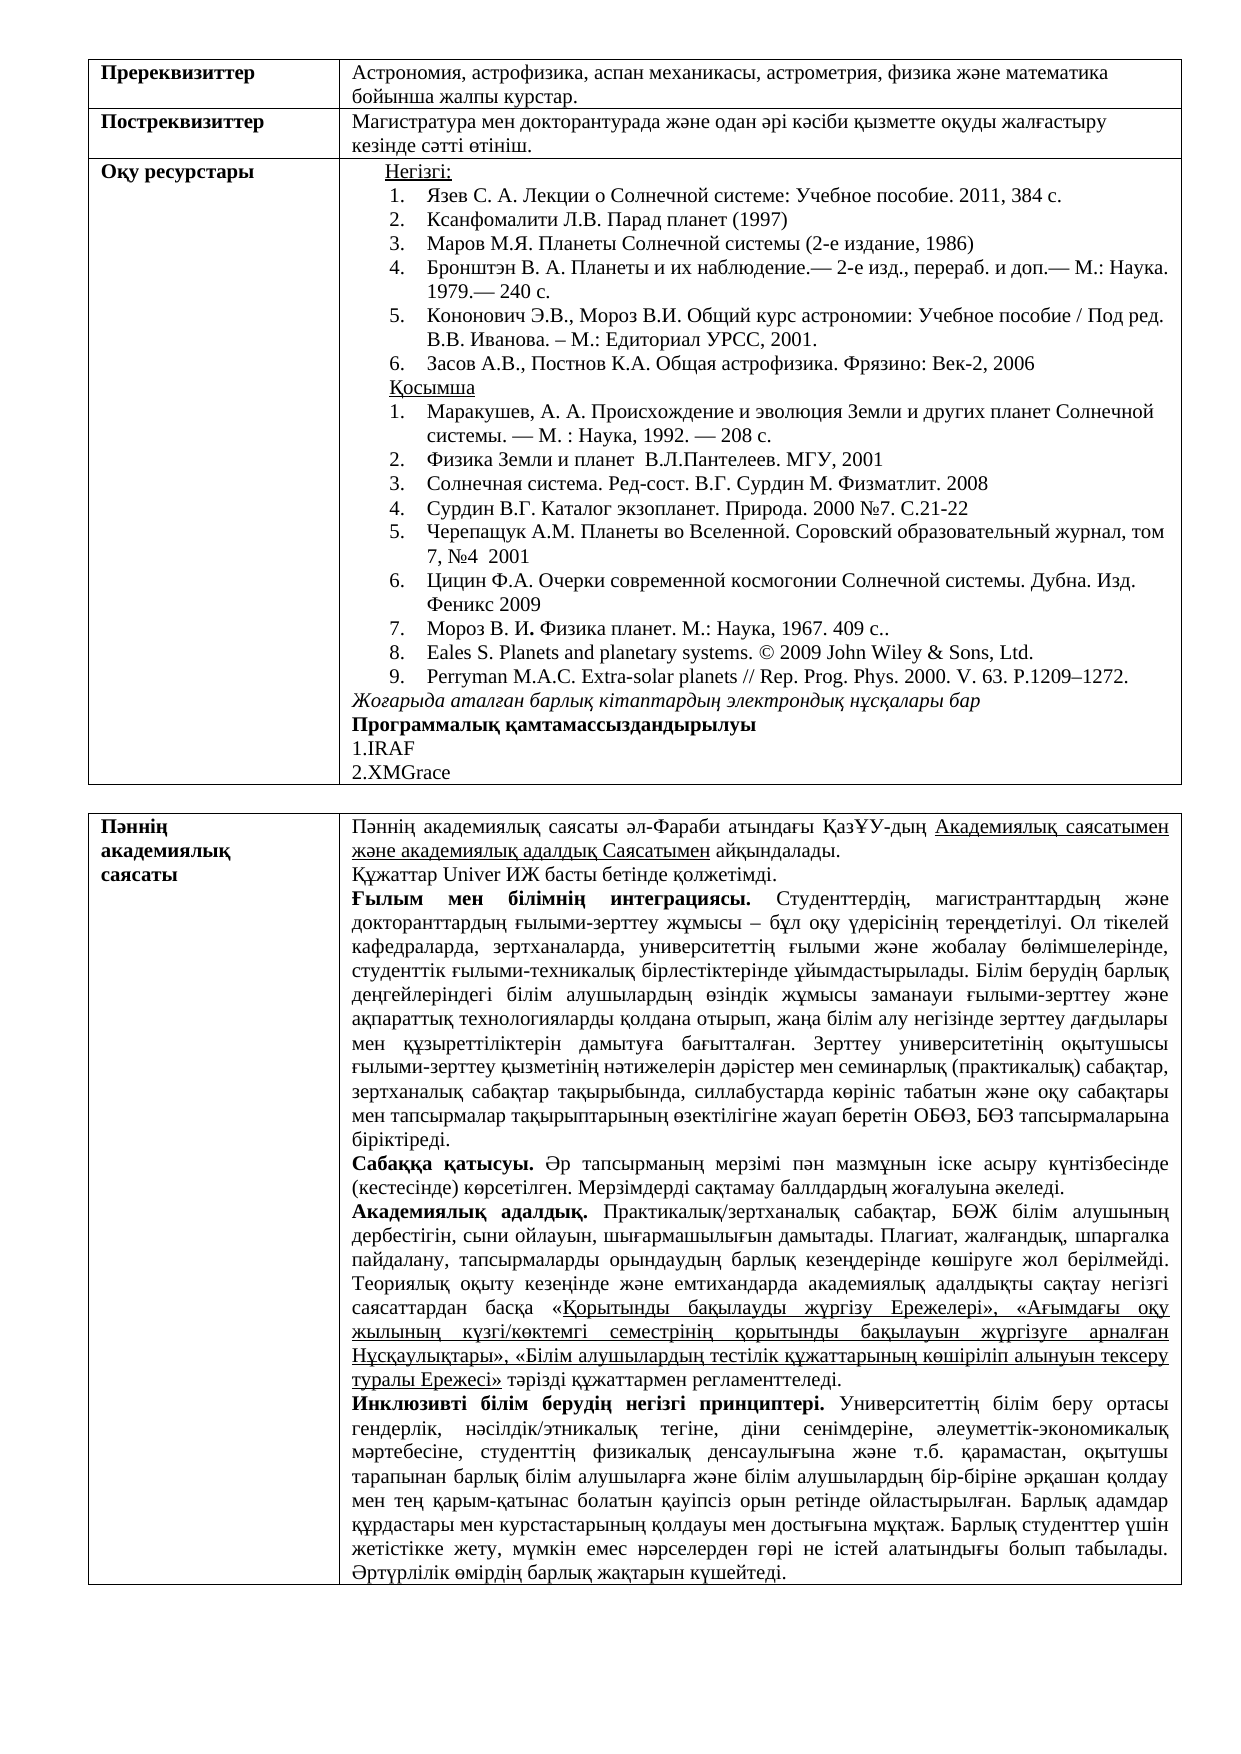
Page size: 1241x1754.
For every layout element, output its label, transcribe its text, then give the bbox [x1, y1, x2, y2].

table_cell Постреквизиттер [89, 109, 339, 157]
table_cell Оқу ресурстары [89, 159, 339, 784]
table_cell Магистратура мен докторантурада және одан әрі кәсіби қызметте оқуды жалғастыру кезінде сәтті өтініш. [340, 109, 1181, 157]
table_cell Астрономия, астрофизика, аспан механикасы, астрометрия, физика және математика бойынша жалпы курстар. [340, 60, 1181, 108]
table_cell Пререквизиттер [89, 60, 339, 108]
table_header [340, 814, 1181, 1584]
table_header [89, 814, 339, 1584]
table_cell Негізгі: Язев С. А. Лекции о Солнечной системе: Учебное пособие. 2011, 384 с. Ксанфомалити Л.В. Парад планет (1997) Маров М.Я. Планеты Солнечной системы (2-е издание, 1986) Бронштэн В. А. Планеты и их наблюдение.— 2-е изд., перераб. и доп.— М.: Наука. 1979.— 240 с. Кононович Э.В., Мороз В.И. Общий курс астрономии: Учебное пособие / Под ред. В.В. Иванова. – М.: Едиториал УРСС, 2001. Засов А.В., Постнов К.А. Общая астрофизика. Фрязино: Век-2, 2006 Қосымша Маракушев, А. А. Происхождение и эволюция Земли и других планет Солнечной системы. — М. : Наука, 1992. — 208 с. Физика Земли и планет В.Л.Пантелеев. МГУ, 2001 Солнечная система. Ред-сост. В.Г. Сурдин М. Физматлит. 2008 Сурдин В.Г. Каталог экзопланет. Природа. 2000 №7. С.21-22 Черепащук А.М. Планеты во Вселенной. Соровский образовательный журнал, том 7, №4 2001 Цицин Ф.А. Очерки современной космогонии Солнечной системы. Дубна. Изд. Феникс 2009 Мороз В. И. Физика планет. М.: Наука, 1967. 409 с.. Eales S. Planets and planetary systems. © 2009 John Wiley & Sons, Ltd. Perryman M.A.C. Extra-solar planets // Rep. Prog. Phys. 2000. V. 63. P.1209–1272. Жоғарыда аталған барлық кітаптардың электрондық нұсқалары бар Программалық қамтамассыздандырылуы 1.IRAF 2.XMGrace [340, 159, 1181, 784]
